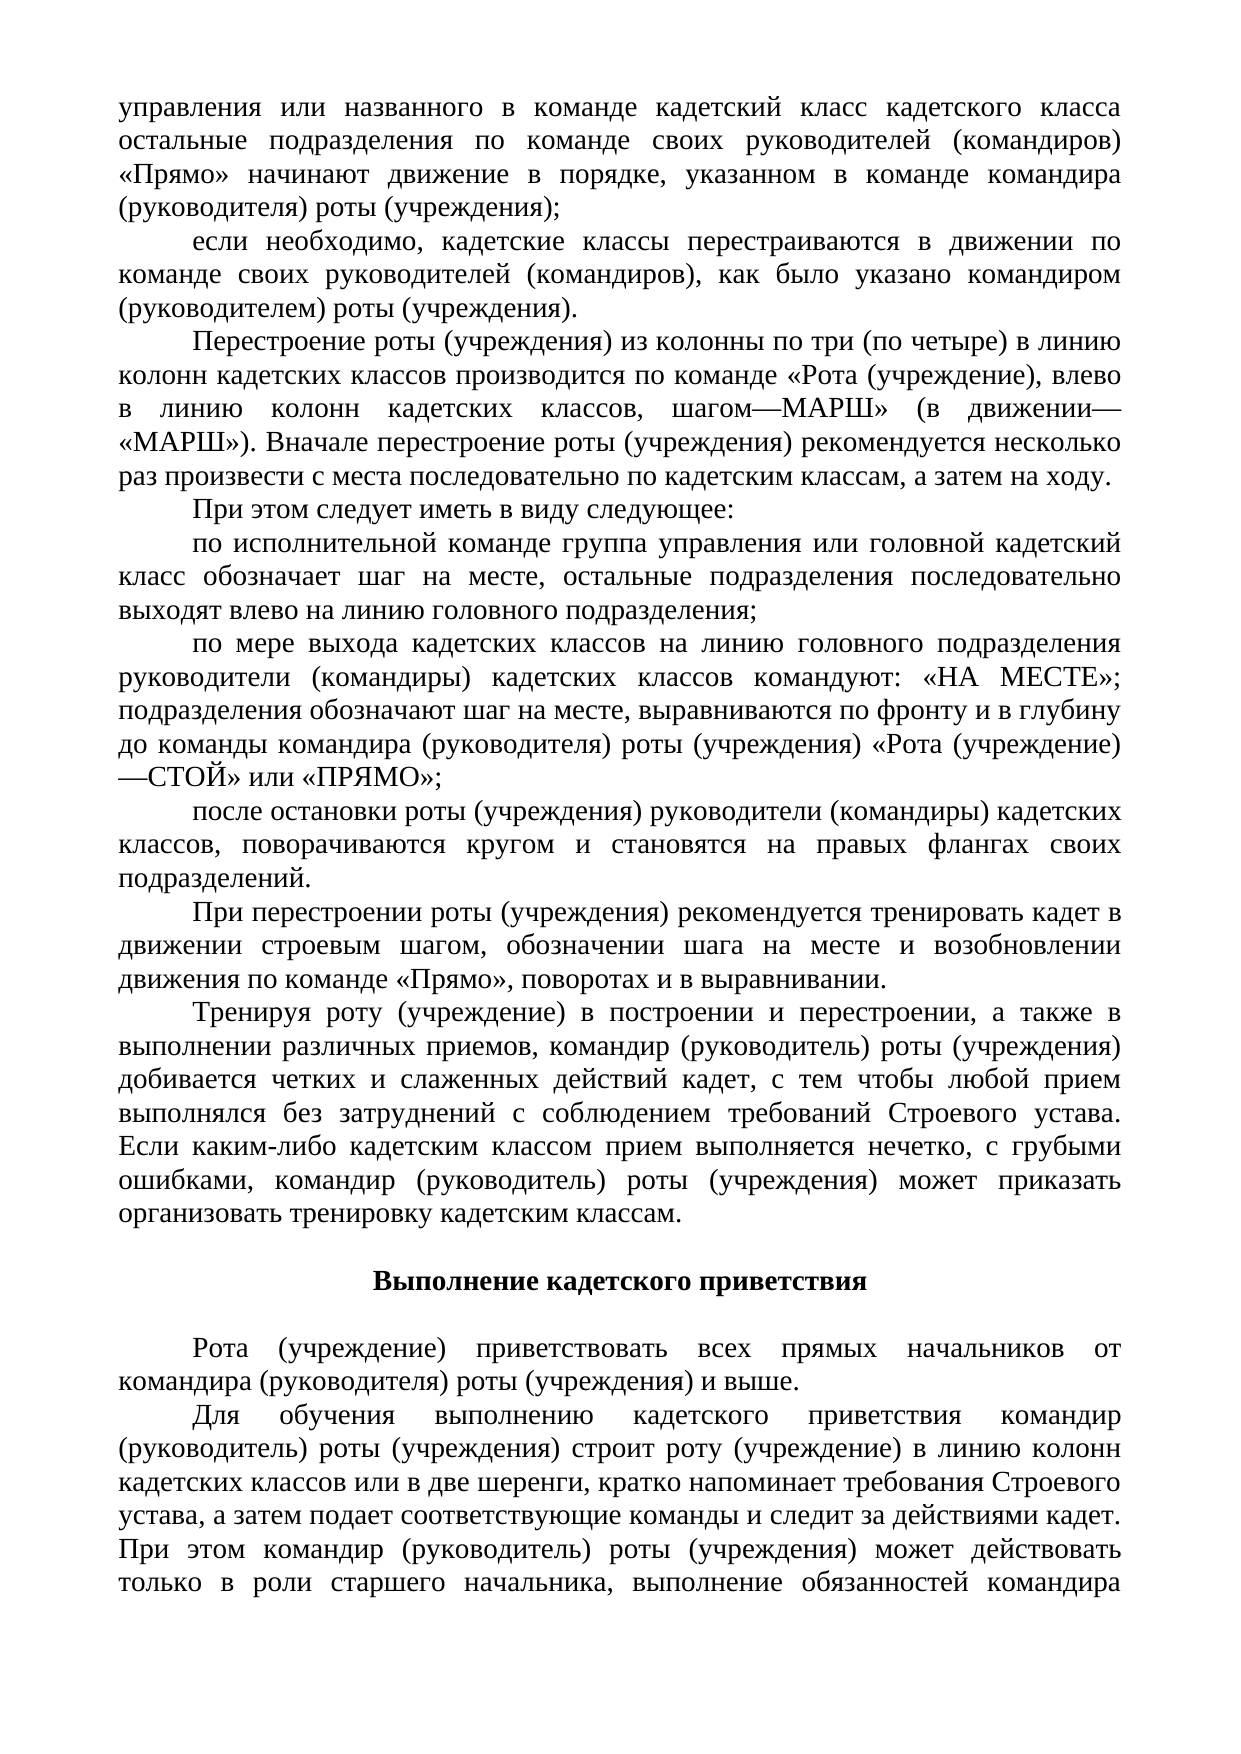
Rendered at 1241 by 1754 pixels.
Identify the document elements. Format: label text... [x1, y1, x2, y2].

text по исполнительной команде группа управления или головной кадетский класс обозначает шаг на месте, остальные подразделения последовательно выходят влево на линию головного подразделения; [118, 525, 1122, 625]
text если необходимо, кадетские классы перестраиваются в движении по команде своих руководителей (командиров), как было указано командиром (руководителем) роты (учреждения). [118, 223, 1122, 323]
text после остановки роты (учреждения) руководители (командиры) кадетских классов, поворачиваются кругом и становятся на правых флангах своих подразделений. [118, 793, 1122, 894]
text Перестроение роты (учреждения) из колонны по три (по четыре) в линию колонн кадетских классов производится по команде «Рота (учреждение), влево в линию колонн кадетских классов, шагом—МАРШ» (в движении— «МАРШ»). Вначале перестроение роты (учреждения) рекомендуется несколько раз произвести с места последовательно по кадетским классам, а затем на ходу. [118, 323, 1122, 491]
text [118, 1397, 1122, 1598]
text Рота (учреждение) приветствовать всех прямых начальников от командира (руководителя) роты (учреждения) и выше. [118, 1330, 1122, 1397]
text Выполнение кадетского приветствия [118, 1263, 1122, 1296]
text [118, 89, 1122, 223]
text Тренируя роту (учреждение) в построении и перестроении, а также в выполнении различных приемов, командир (руководитель) роты (учреждения) добивается четких и слаженных действий кадет, с тем чтобы любой прием выполнялся без затруднений с соблюдением требований Строевого устава. Если каким-либо кадетским классом прием выполняется нечетко, с грубыми ошибками, командир (руководитель) роты (учреждения) может приказать организовать тренировку кадетским классам. [118, 994, 1122, 1229]
text При перестроении роты (учреждения) рекомендуется тренировать кадет в движении строевым шагом, обозначении шага на месте и возобновлении движения по команде «Прямо», поворотах и в выравнивании. [118, 894, 1122, 994]
text При этом следует иметь в виду следующее: [118, 491, 1122, 525]
text по мере выхода кадетских классов на линию головного подразделения руководители (командиры) кадетских классов командуют: «НА МЕСТЕ»; подразделения обозначают шаг на месте, выравниваются по фронту и в глубину до команды командира (руководителя) роты (учреждения) «Рота (учреждение) —СТОЙ» или «ПРЯМО»; [118, 625, 1122, 793]
